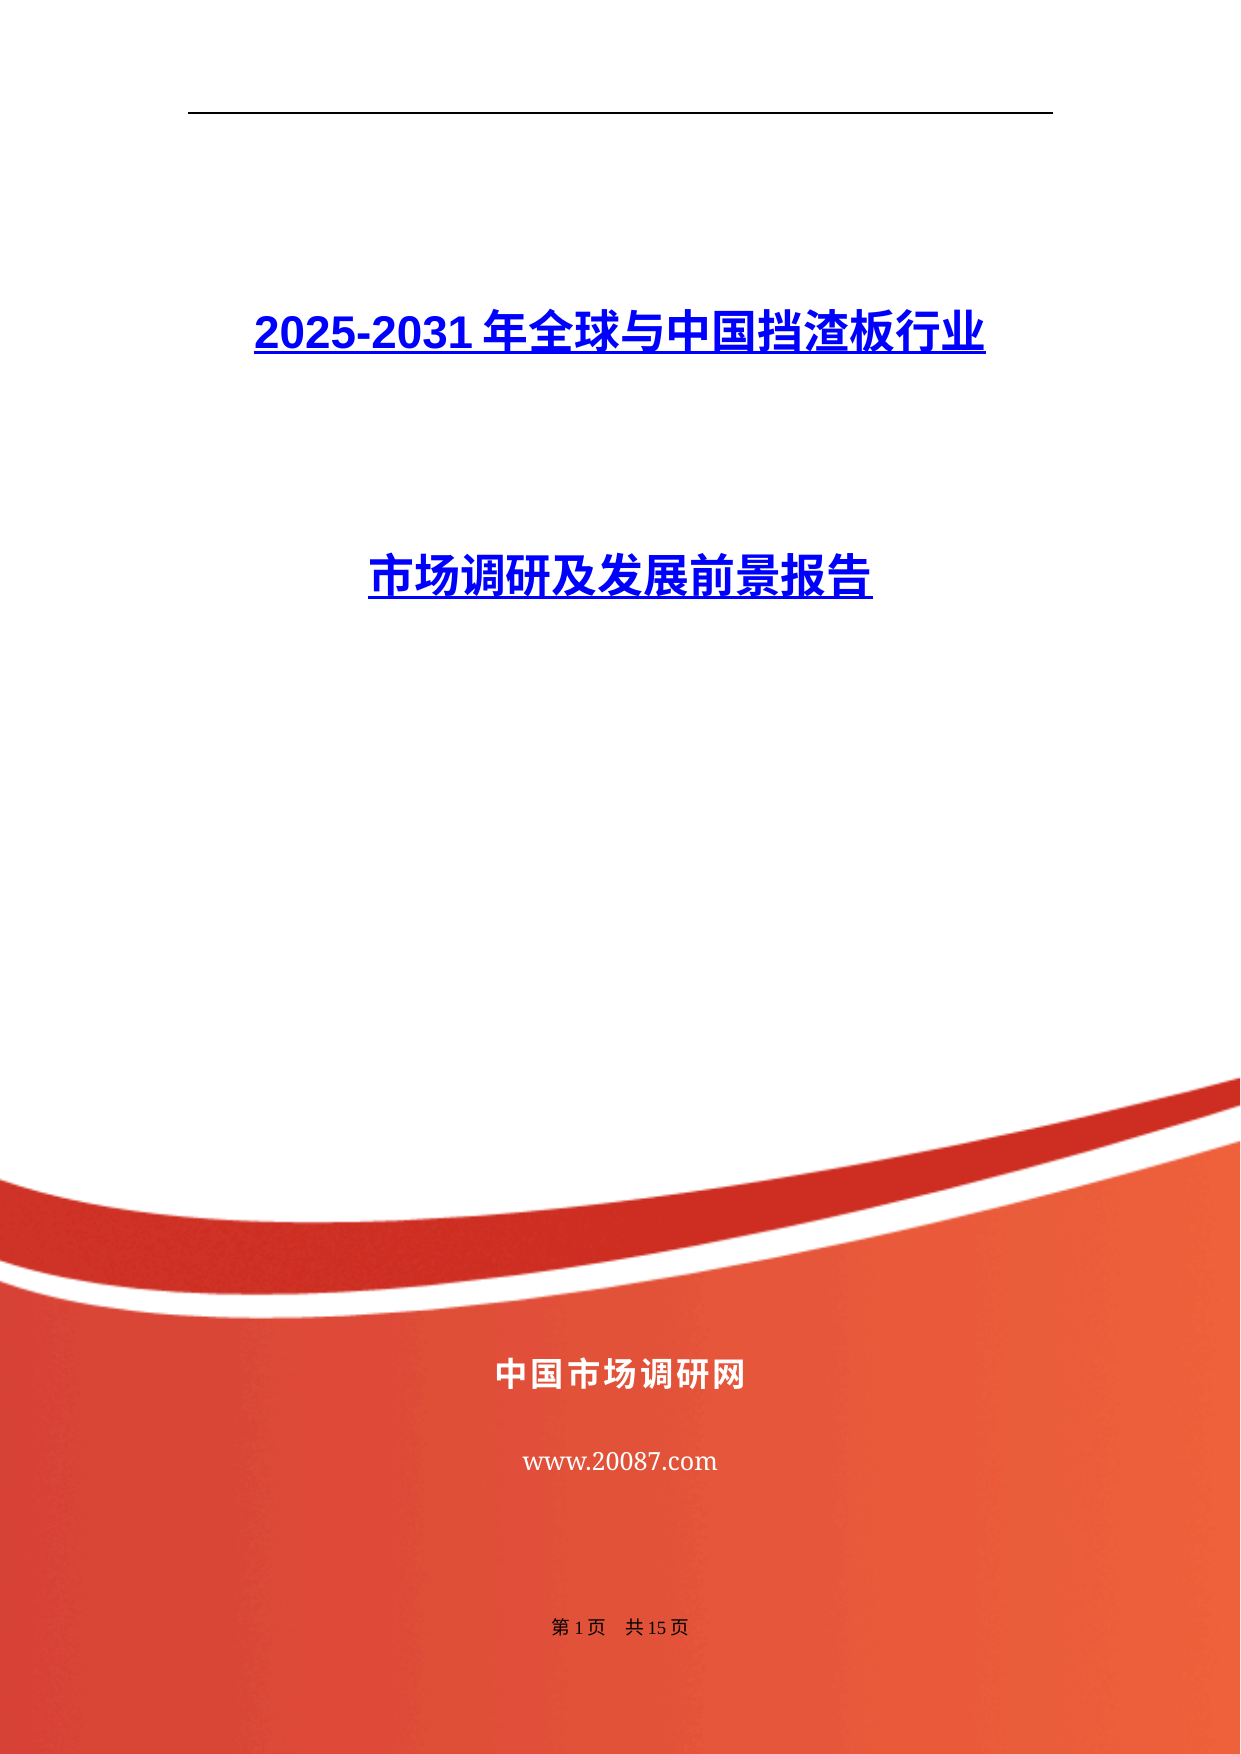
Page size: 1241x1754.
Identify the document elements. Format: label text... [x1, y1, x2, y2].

subtitle 中国市场调研网 [187, 1339, 1053, 1404]
text www.20087.com [187, 1428, 1053, 1493]
picture [0, 1006, 1241, 1754]
table_header 2025-2031年全球与中国挡渣板行业市场调研及发展前景报告 [188, 207, 1053, 773]
